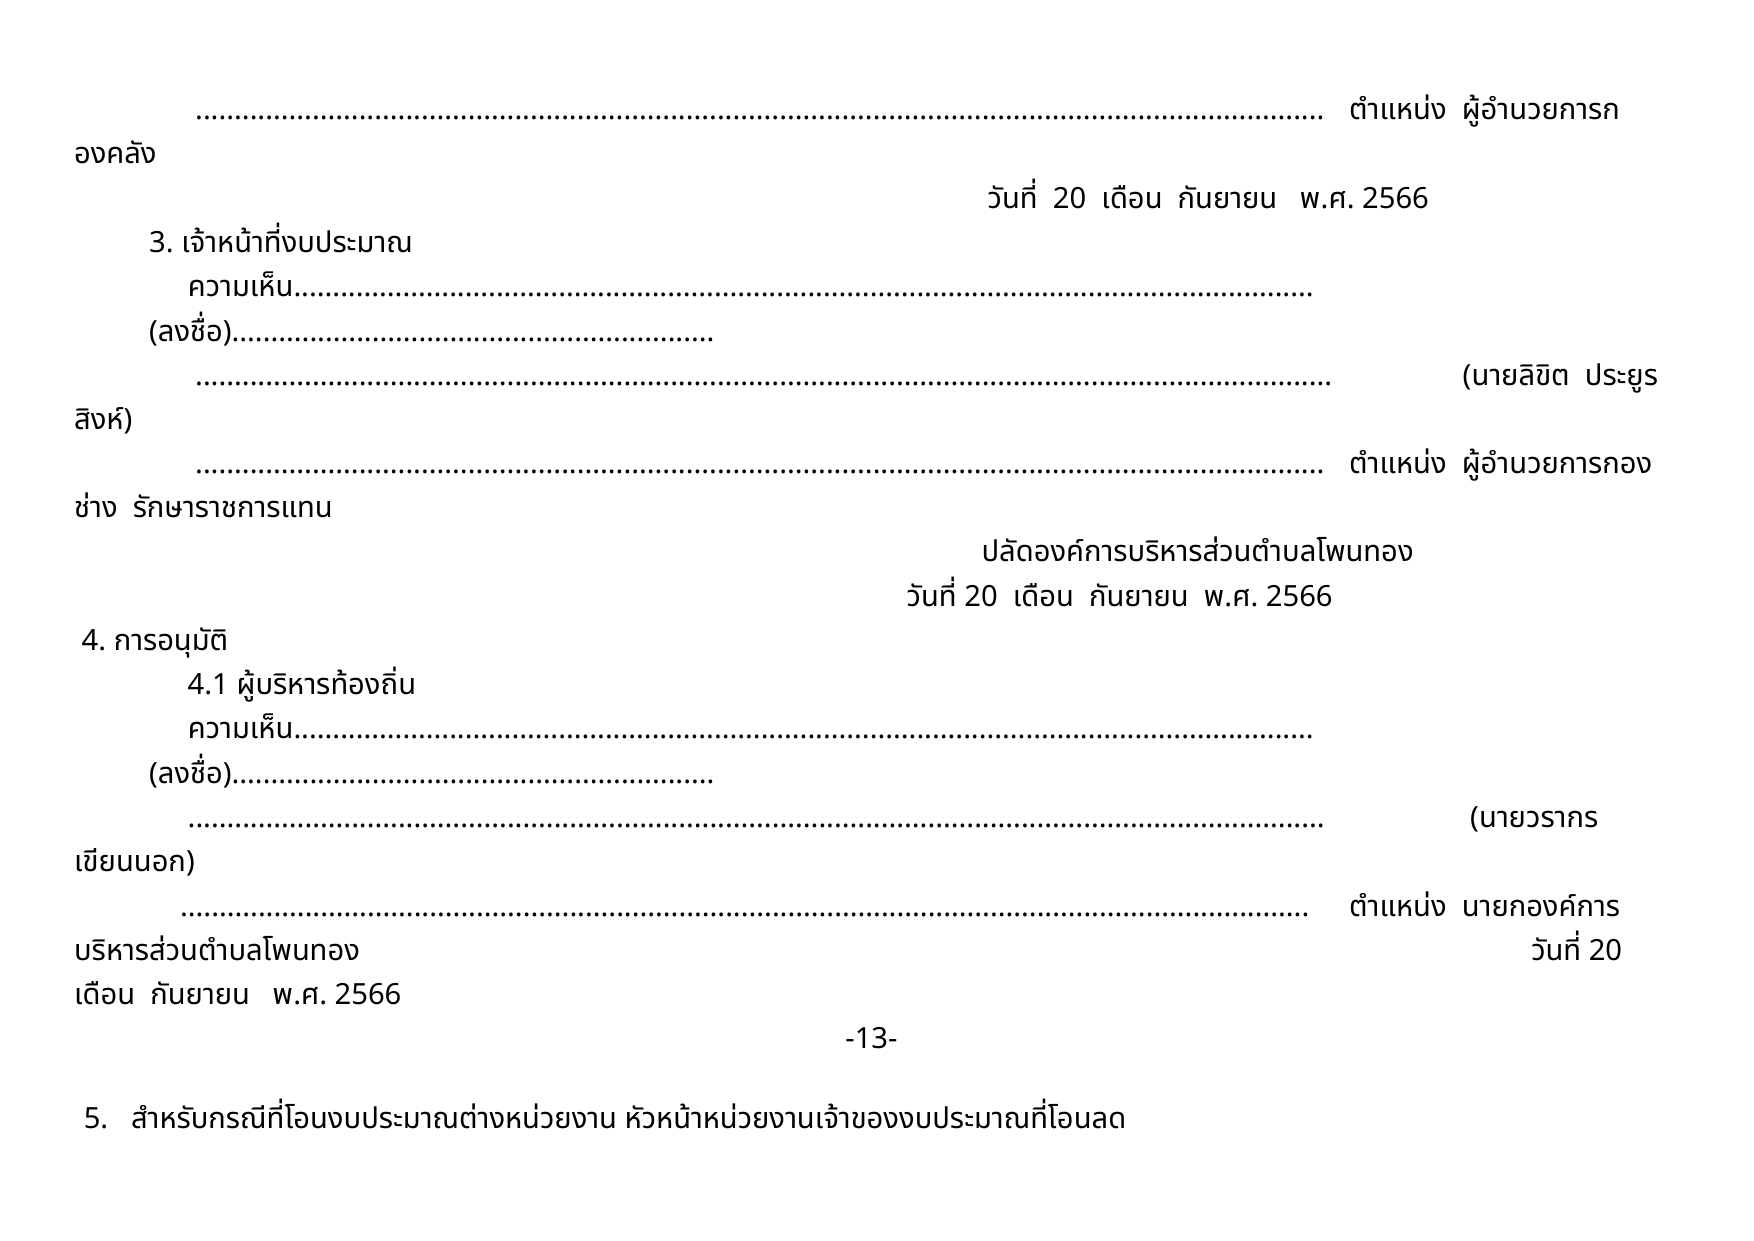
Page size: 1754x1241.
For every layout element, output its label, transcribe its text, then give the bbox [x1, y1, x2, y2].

text ................................................................................................................................................. ตำแหน่ง ผู้อำนวยการกองช่าง รักษาราชการแทน [74, 443, 1668, 531]
text .................................................................................................................................................. (นายลิขิต ประยูรสิงห์) [74, 354, 1668, 443]
text ................................................................................................................................................. ตำแหน่ง นายกองค์การบริหารส่วนตำบลโพนทอง วันที่ 20 เดือน กันยายน พ.ศ. 2566 [74, 885, 1668, 1018]
text 4.1 ผู้บริหารท้องถิ่น [74, 663, 1668, 708]
text -13- [74, 1018, 1668, 1057]
text ................................................................................................................................................. ตำแหน่ง ผู้อำนวยการกองคลัง [74, 89, 1668, 177]
text 4. การอนุมัติ [74, 619, 1668, 663]
text 3. เจ้าหน้าที่งบประมาณ [74, 221, 1668, 266]
text วันที่ 20 เดือน กันยายน พ.ศ. 2566 [74, 177, 1668, 221]
text ปลัดองค์การบริหารส่วนตำบลโพนทอง [974, 531, 1668, 575]
table_header 5. สำหรับกรณีที่โอนงบประมาณต่างหน่วยงาน หัวหน้าหน่วยงานเจ้าของงบประมาณที่โอนลด [72, 1097, 1683, 1141]
text .................................................................................................................................................. (นายวรากร เขียนนอก) [74, 796, 1668, 885]
text วันที่ 20 เดือน กันยายน พ.ศ. 2566 [74, 575, 1668, 619]
